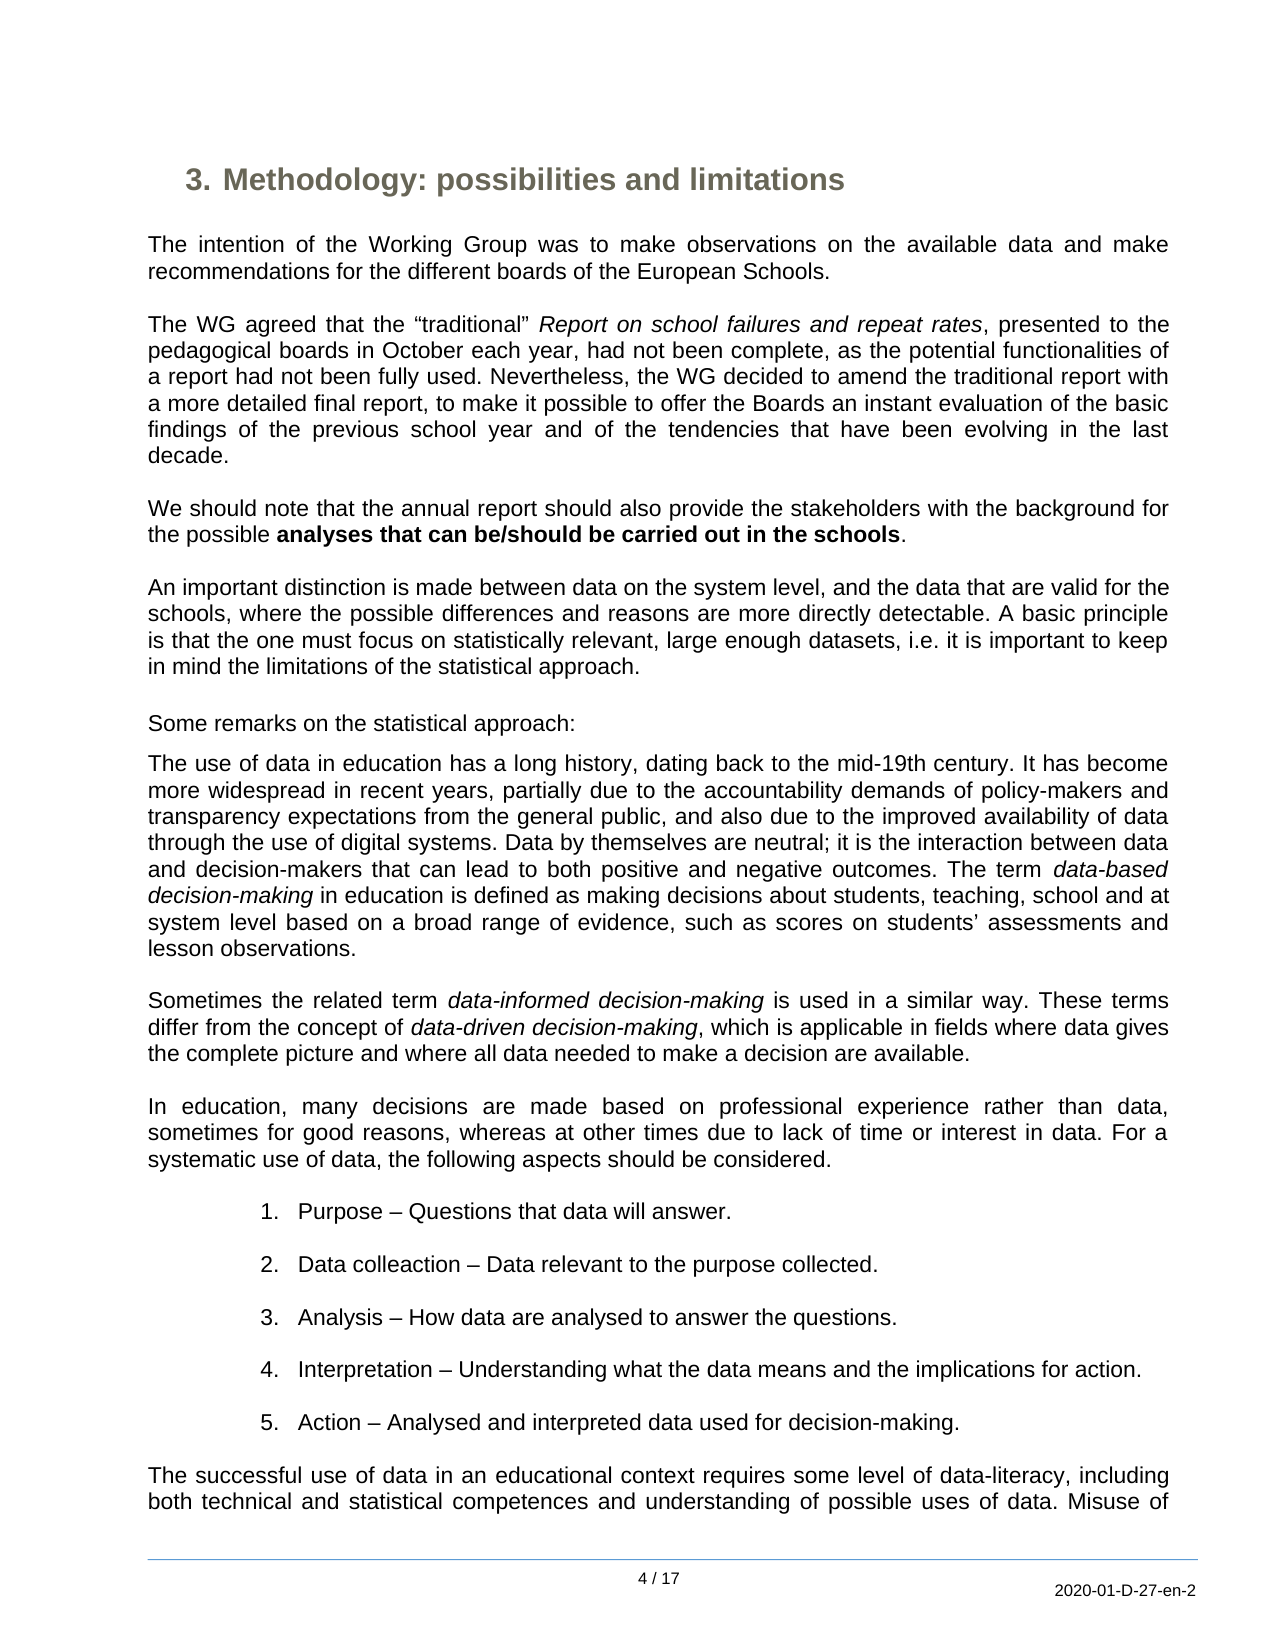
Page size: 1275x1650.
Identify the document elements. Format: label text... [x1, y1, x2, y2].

text Sometimes the related term data-informed decision-making is used in a similar way. These terms differ from the concept of data-driven decision-making, which is applicable in fields where data gives the complete picture and where all data needed to make a decision are available. [148, 987, 1170, 1067]
list Interpretation – Understanding what the data means and the implications for action. [260, 1356, 1170, 1383]
text The intention of the Working Group was to make observations on the available data and make recommendations for the different boards of the European Schools. [148, 231, 1170, 284]
text We should note that the annual report should also provide the stakeholders with the background for the possible analyses that can be/should be carried out in the schools. [148, 495, 1170, 548]
text The use of data in education has a long history, dating back to the mid-19th century. It has become more widespread in recent years, partially due to the accountability demands of policy-makers and transparency expectations from the general public, and also due to the improved availability of data through the use of digital systems. Data by themselves are neutral; it is the interaction between data and decision-makers that can lead to both positive and negative outcomes. The term data-based decision-making in education is defined as making decisions about students, teaching, school and at system level based on a broad range of evidence, such as scores on students’ assessments and lesson observations. [148, 750, 1170, 961]
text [148, 1462, 1170, 1514]
text In education, many decisions are made based on professional experience rather than data, sometimes for good reasons, whereas at other times due to lack of time or interest in data. For a systematic use of data, the following aspects should be considered. [148, 1093, 1170, 1172]
text The WG agreed that the “traditional” Report on school failures and repeat rates, presented to the pedagogical boards in October each year, had not been complete, as the potential functionalities of a report had not been fully used. Nevertheless, the WG decided to amend the traditional report with a more detailed final report, to make it possible to offer the Boards an instant evaluation of the basic findings of the previous school year and of the tendencies that have been evolving in the last decade. [148, 311, 1170, 469]
list Purpose – Questions that data will answer. [260, 1198, 1170, 1225]
text An important distinction is made between data on the system level, and the data that are valid for the schools, where the possible differences and reasons are more directly detectable. A basic principle is that the one must focus on statistically relevant, large enough datasets, i.e. it is important to keep in mind the limitations of the statistical approach. [148, 574, 1170, 679]
list Action – Analysed and interpreted data used for decision-making. [260, 1409, 1170, 1436]
subtitle Methodology: possibilities and limitations [185, 155, 1170, 197]
text Some remarks on the statistical approach: [148, 704, 1170, 738]
list Analysis – How data are analysed to answer the questions. [260, 1304, 1170, 1330]
list Data colleaction – Data relevant to the purpose collected. [260, 1251, 1170, 1277]
